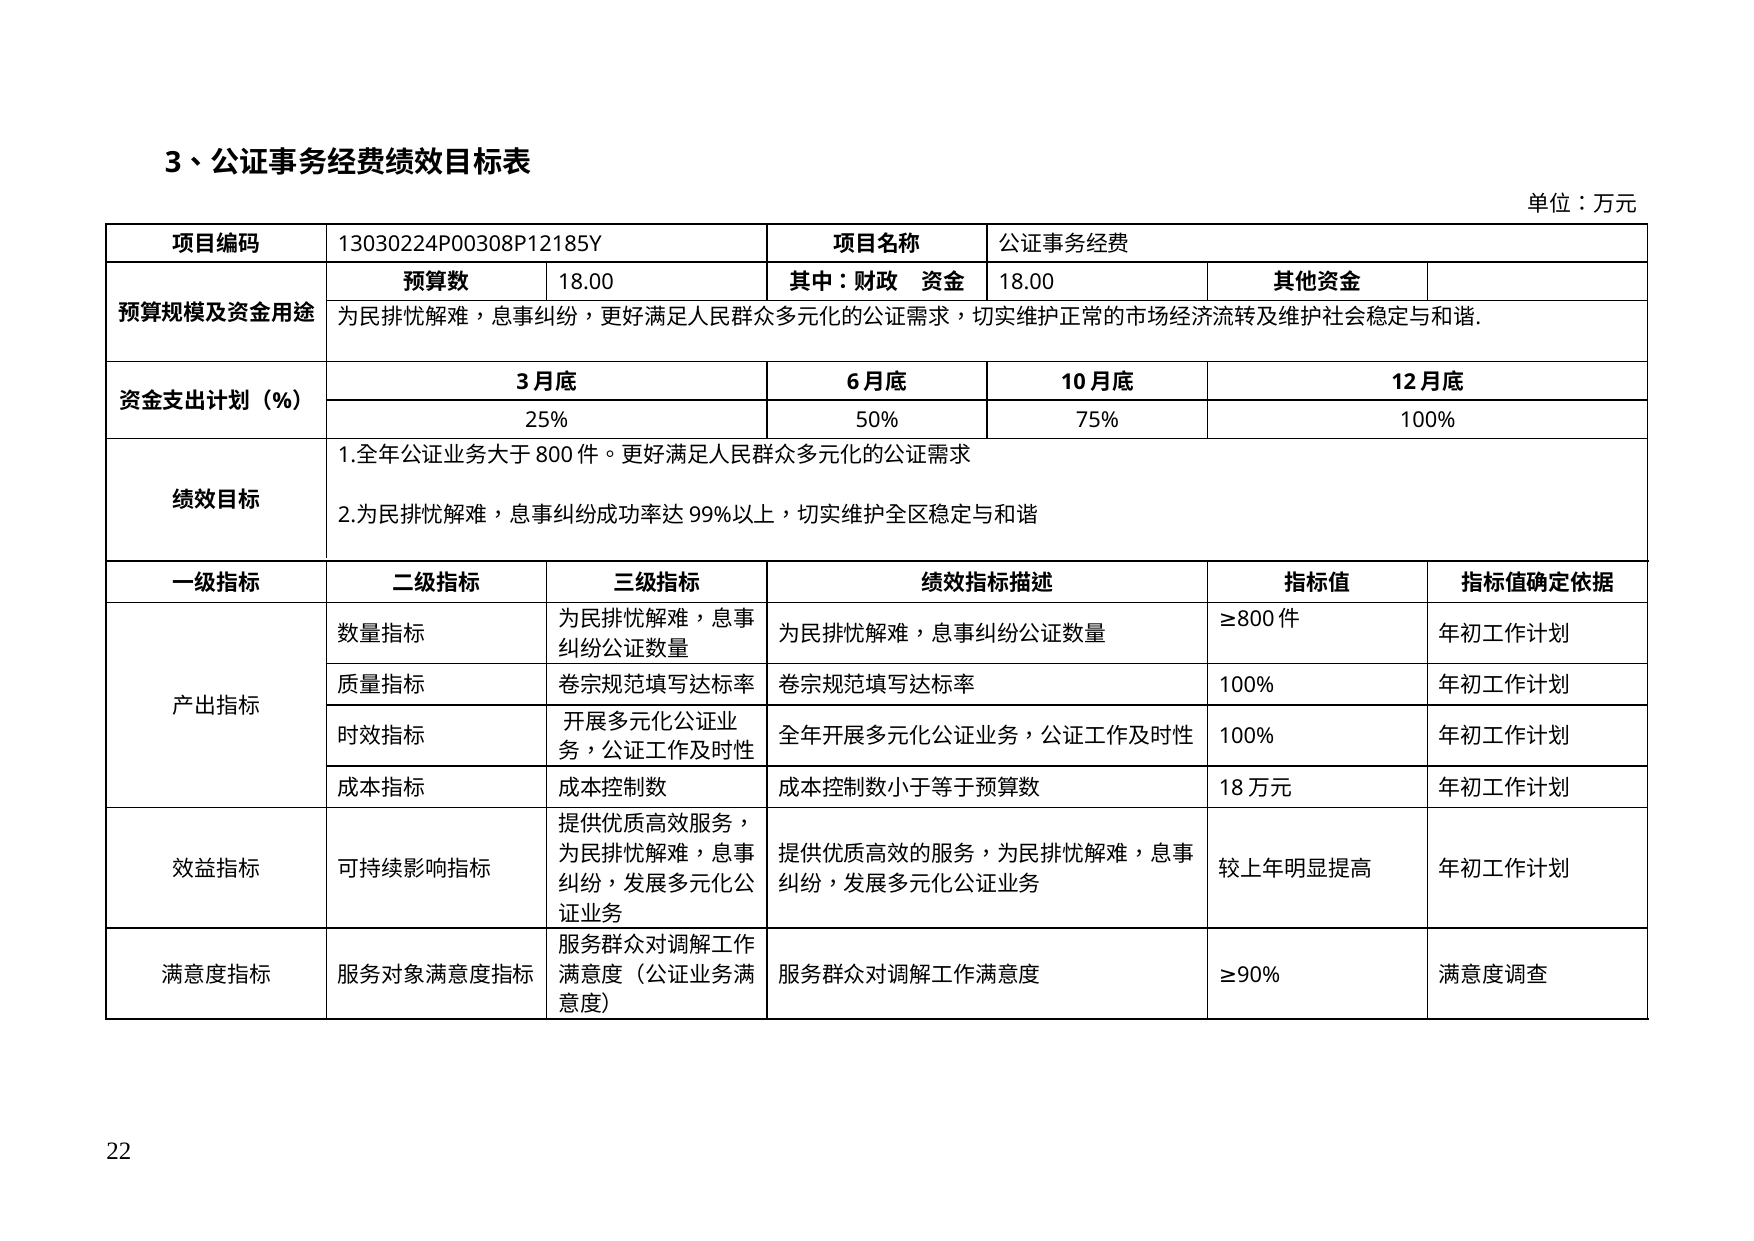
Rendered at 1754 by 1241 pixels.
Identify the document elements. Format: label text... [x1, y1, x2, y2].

table_header 二级指标 [327, 562, 546, 602]
table_cell 提供优质高效服务，为民排忧解难，息事纠纷，发展多元化公证业务 [547, 808, 766, 927]
table_cell 服务对象满意度指标 [327, 929, 546, 1018]
table_cell 预算数 [327, 263, 546, 300]
table_cell 开展多元化公证业务，公证工作及时性 [547, 706, 766, 765]
table_cell 25% [327, 401, 766, 438]
table_cell 满意度调查 [1428, 929, 1647, 1018]
table_cell 1.全年公证业务大于800件。更好满足人民群众多元化的公证需求 2.为民排忧解难，息事纠纷成功率达99%以上，切实维护全区稳定与和谐 [327, 439, 1647, 558]
table_cell 100% [1208, 401, 1647, 438]
table_cell ≥90% [1208, 929, 1427, 1018]
table_cell 卷宗规范填写达标率 [547, 664, 766, 704]
table_cell 年初工作计划 [1428, 664, 1647, 704]
table_header 指标值 [1208, 562, 1427, 602]
table_header 绩效指标描述 [768, 562, 1207, 602]
table_cell 全年开展多元化公证业务，公证工作及时性 [768, 706, 1207, 765]
table_cell 年初工作计划 [1428, 808, 1647, 927]
table_cell 75% [988, 401, 1207, 438]
table_cell 提供优质高效的服务，为民排忧解难，息事纠纷，发展多元化公证业务 [768, 808, 1207, 927]
table_cell 数量指标 [327, 603, 546, 663]
table_cell 年初工作计划 [1428, 603, 1647, 663]
table_cell 成本控制数 [547, 767, 766, 807]
table_cell 产出指标 [107, 603, 326, 807]
table_header 一级指标 [107, 562, 326, 602]
table_cell 12月底 [1208, 362, 1647, 399]
table_cell 服务群众对调解工作满意度 [768, 929, 1207, 1018]
table_cell 50% [768, 401, 986, 438]
table_cell 公证事务经费 [988, 225, 1647, 261]
table_header 单位：万元 [107, 183, 1647, 223]
table_cell 18.00 [988, 263, 1207, 300]
table_cell 为民排忧解难，息事纠纷公证数量 [768, 603, 1207, 663]
table_cell 成本控制数小于等于预算数 [768, 767, 1207, 807]
table_cell 其他资金 [1208, 263, 1427, 300]
table_cell 质量指标 [327, 664, 546, 704]
table_cell 服务群众对调解工作满意度（公证业务满意度） [547, 929, 766, 1018]
table_cell 10月底 [988, 362, 1207, 399]
text 3、公证事务经费绩效目标表 [106, 142, 1648, 181]
table_cell 时效指标 [327, 706, 546, 765]
table_cell 100% [1208, 706, 1427, 765]
table_cell 年初工作计划 [1428, 706, 1647, 765]
table_header 三级指标 [547, 562, 766, 602]
table_cell 较上年明显提高 [1208, 808, 1427, 927]
table_cell 项目名称 [768, 225, 986, 261]
table_cell 13030224P00308P12185Y [327, 225, 766, 261]
table_cell 6月底 [768, 362, 986, 399]
table_cell 卷宗规范填写达标率 [768, 664, 1207, 704]
table_cell 项目编码 [107, 225, 326, 261]
table_cell 满意度指标 [107, 929, 326, 1018]
table_cell 资金支出计划（%） [107, 362, 326, 438]
table_cell 可持续影响指标 [327, 808, 546, 927]
table_header 指标值确定依据 [1428, 562, 1647, 602]
table_cell 18.00 [547, 263, 766, 300]
table_cell 18万元 [1208, 767, 1427, 807]
table_cell 为民排忧解难，息事纠纷公证数量 [547, 603, 766, 663]
table_cell 100% [1208, 664, 1427, 704]
table_cell [1428, 263, 1647, 300]
table_cell 效益指标 [107, 808, 326, 927]
table_cell ≥800件 [1208, 603, 1427, 663]
table_cell 其中：财政 资金 [768, 263, 986, 300]
table_cell 为民排忧解难，息事纠纷，更好满足人民群众多元化的公证需求，切实维护正常的市场经济流转及维护社会稳定与和谐. [327, 301, 1647, 361]
table_cell 预算规模及资金用途 [107, 263, 326, 361]
table_cell 3月底 [327, 362, 766, 399]
table_cell 成本指标 [327, 767, 546, 807]
table_cell 年初工作计划 [1428, 767, 1647, 807]
table_cell 绩效目标 [107, 439, 326, 558]
